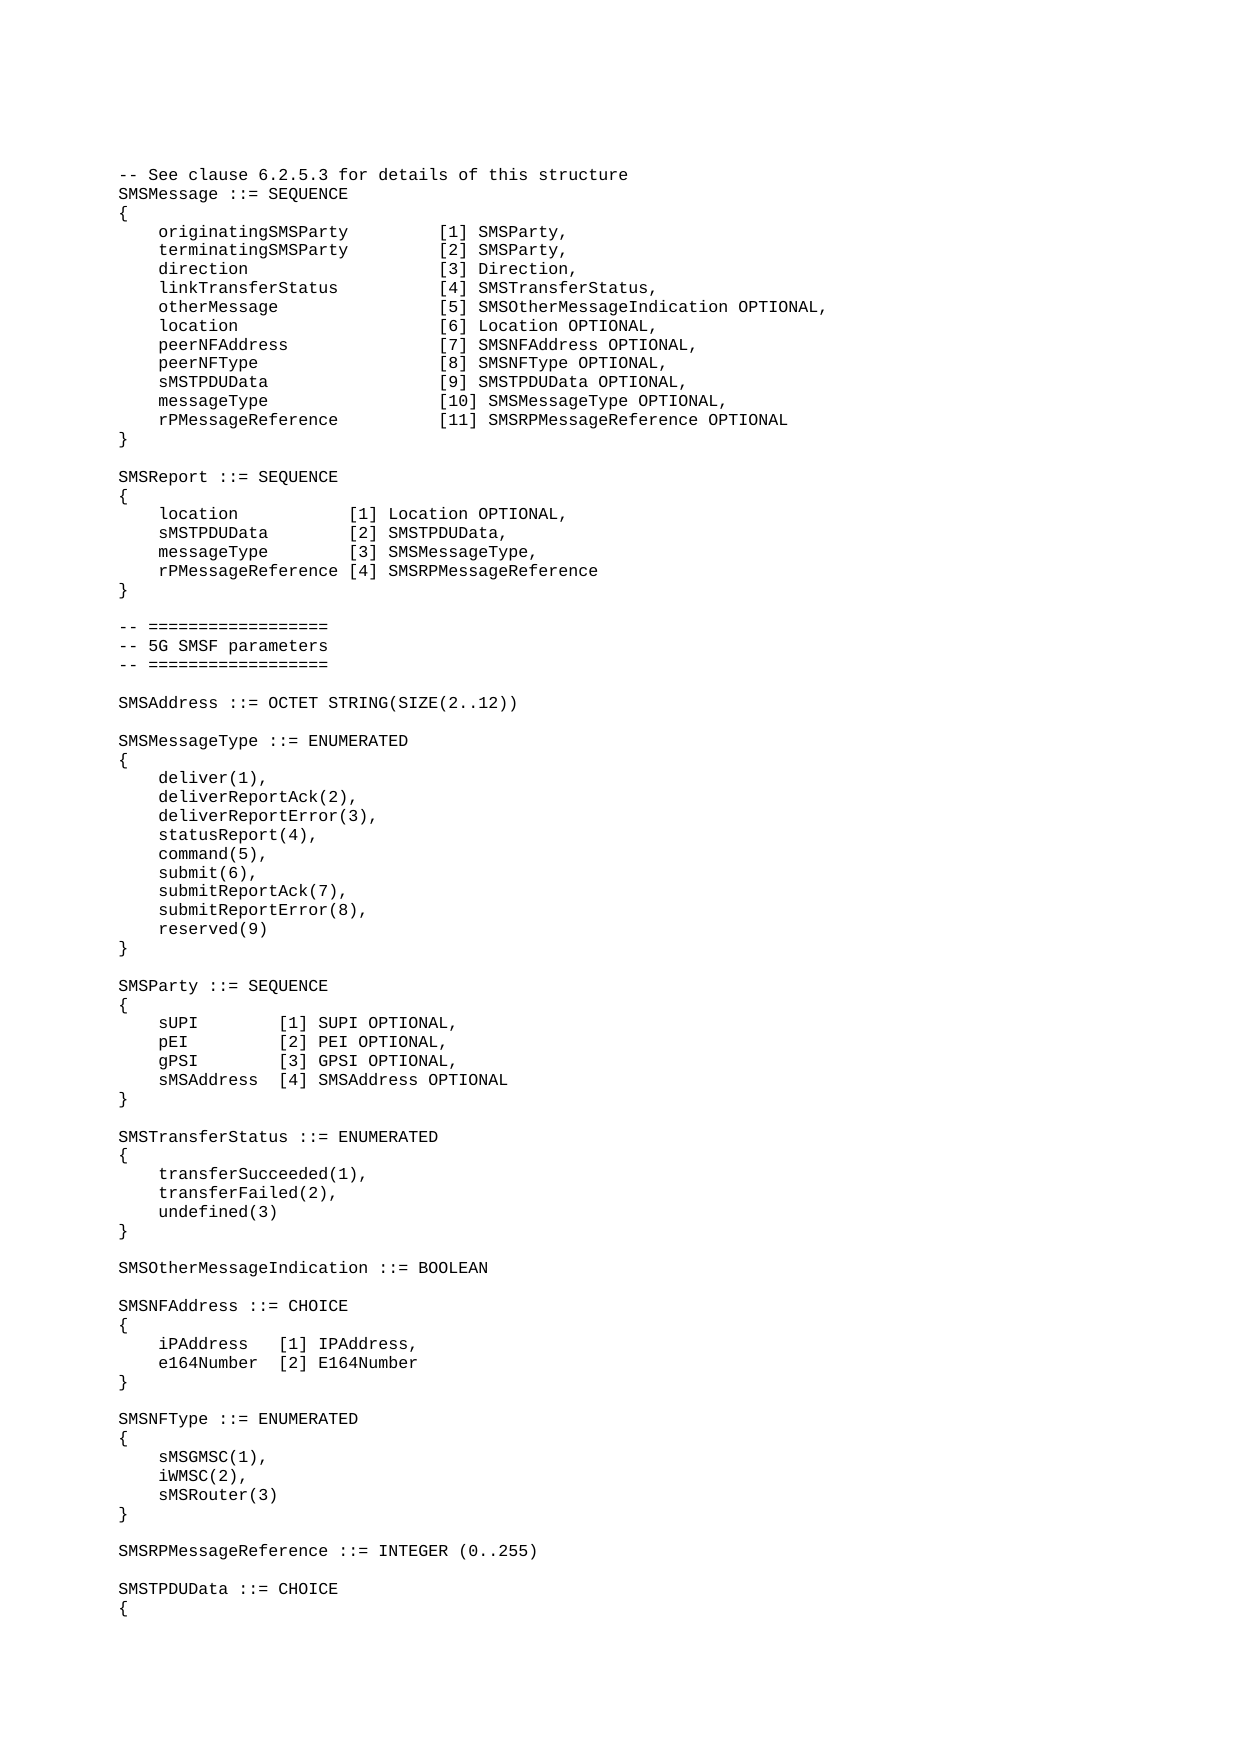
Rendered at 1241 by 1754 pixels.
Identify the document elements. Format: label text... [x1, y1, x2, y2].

text peerNFAddress [7] SMSNFAddress OPTIONAL, [118, 336, 1122, 355]
text submitReportError(8), [118, 902, 1122, 921]
text SMSOtherMessageIndication ::= BOOLEAN [118, 1260, 1122, 1279]
text sMSRouter(3) [118, 1486, 1122, 1505]
text } [118, 1222, 1122, 1241]
text deliver(1), [118, 770, 1122, 789]
text -- 5G SMSF parameters [118, 638, 1122, 657]
text SMSRPMessageReference ::= INTEGER (0..255) [118, 1543, 1122, 1562]
text { [118, 996, 1122, 1015]
text SMSTPDUData ::= CHOICE [118, 1581, 1122, 1599]
text deliverReportAck(2), [118, 789, 1122, 808]
text SMSMessage ::= SEQUENCE [118, 185, 1122, 204]
text sMSTPDUData [9] SMSTPDUData OPTIONAL, [118, 374, 1122, 393]
text iWMSC(2), [118, 1467, 1122, 1486]
text SMSAddress ::= OCTET STRING(SIZE(2..12)) [118, 694, 1122, 713]
text statusReport(4), [118, 826, 1122, 845]
text e164Number [2] E164Number [118, 1354, 1122, 1373]
text } [118, 1090, 1122, 1109]
text SMSParty ::= SEQUENCE [118, 977, 1122, 996]
text undefined(3) [118, 1203, 1122, 1222]
text } [118, 581, 1122, 600]
text { [118, 487, 1122, 506]
text iPAddress [1] IPAddress, [118, 1336, 1122, 1354]
text messageType [10] SMSMessageType OPTIONAL, [118, 393, 1122, 412]
text transferSucceeded(1), [118, 1166, 1122, 1185]
text rPMessageReference [4] SMSRPMessageReference [118, 562, 1122, 581]
text submitReportAck(7), [118, 883, 1122, 902]
text terminatingSMSParty [2] SMSParty, [118, 242, 1122, 261]
text -- See clause 6.2.5.3 for details of this structure [118, 167, 1122, 185]
text { [118, 1147, 1122, 1166]
text location [1] Location OPTIONAL, [118, 506, 1122, 525]
text SMSNFType ::= ENUMERATED [118, 1411, 1122, 1430]
text { [118, 1430, 1122, 1449]
text direction [3] Direction, [118, 261, 1122, 280]
text transferFailed(2), [118, 1185, 1122, 1203]
text { [118, 204, 1122, 223]
text reserved(9) [118, 921, 1122, 939]
text rPMessageReference [11] SMSRPMessageReference OPTIONAL [118, 412, 1122, 431]
text } [118, 1373, 1122, 1392]
text SMSMessageType ::= ENUMERATED [118, 732, 1122, 751]
text } [118, 939, 1122, 958]
text messageType [3] SMSMessageType, [118, 544, 1122, 562]
text sMSTPDUData [2] SMSTPDUData, [118, 525, 1122, 544]
text command(5), [118, 845, 1122, 864]
text peerNFType [8] SMSNFType OPTIONAL, [118, 355, 1122, 374]
text submit(6), [118, 864, 1122, 883]
text gPSI [3] GPSI OPTIONAL, [118, 1053, 1122, 1072]
text otherMessage [5] SMSOtherMessageIndication OPTIONAL, [118, 298, 1122, 317]
text originatingSMSParty [1] SMSParty, [118, 223, 1122, 242]
text SMSTransferStatus ::= ENUMERATED [118, 1128, 1122, 1147]
text pEI [2] PEI OPTIONAL, [118, 1034, 1122, 1053]
text { [118, 1599, 1122, 1618]
text } [118, 431, 1122, 449]
text sMSAddress [4] SMSAddress OPTIONAL [118, 1072, 1122, 1090]
text deliverReportError(3), [118, 808, 1122, 826]
text location [6] Location OPTIONAL, [118, 317, 1122, 336]
text SMSNFAddress ::= CHOICE [118, 1298, 1122, 1317]
text sUPI [1] SUPI OPTIONAL, [118, 1015, 1122, 1034]
text -- ================== [118, 619, 1122, 638]
text } [118, 1505, 1122, 1524]
text sMSGMSC(1), [118, 1449, 1122, 1467]
text linkTransferStatus [4] SMSTransferStatus, [118, 280, 1122, 298]
text SMSReport ::= SEQUENCE [118, 468, 1122, 487]
text { [118, 1317, 1122, 1336]
text -- ================== [118, 657, 1122, 676]
text { [118, 751, 1122, 770]
